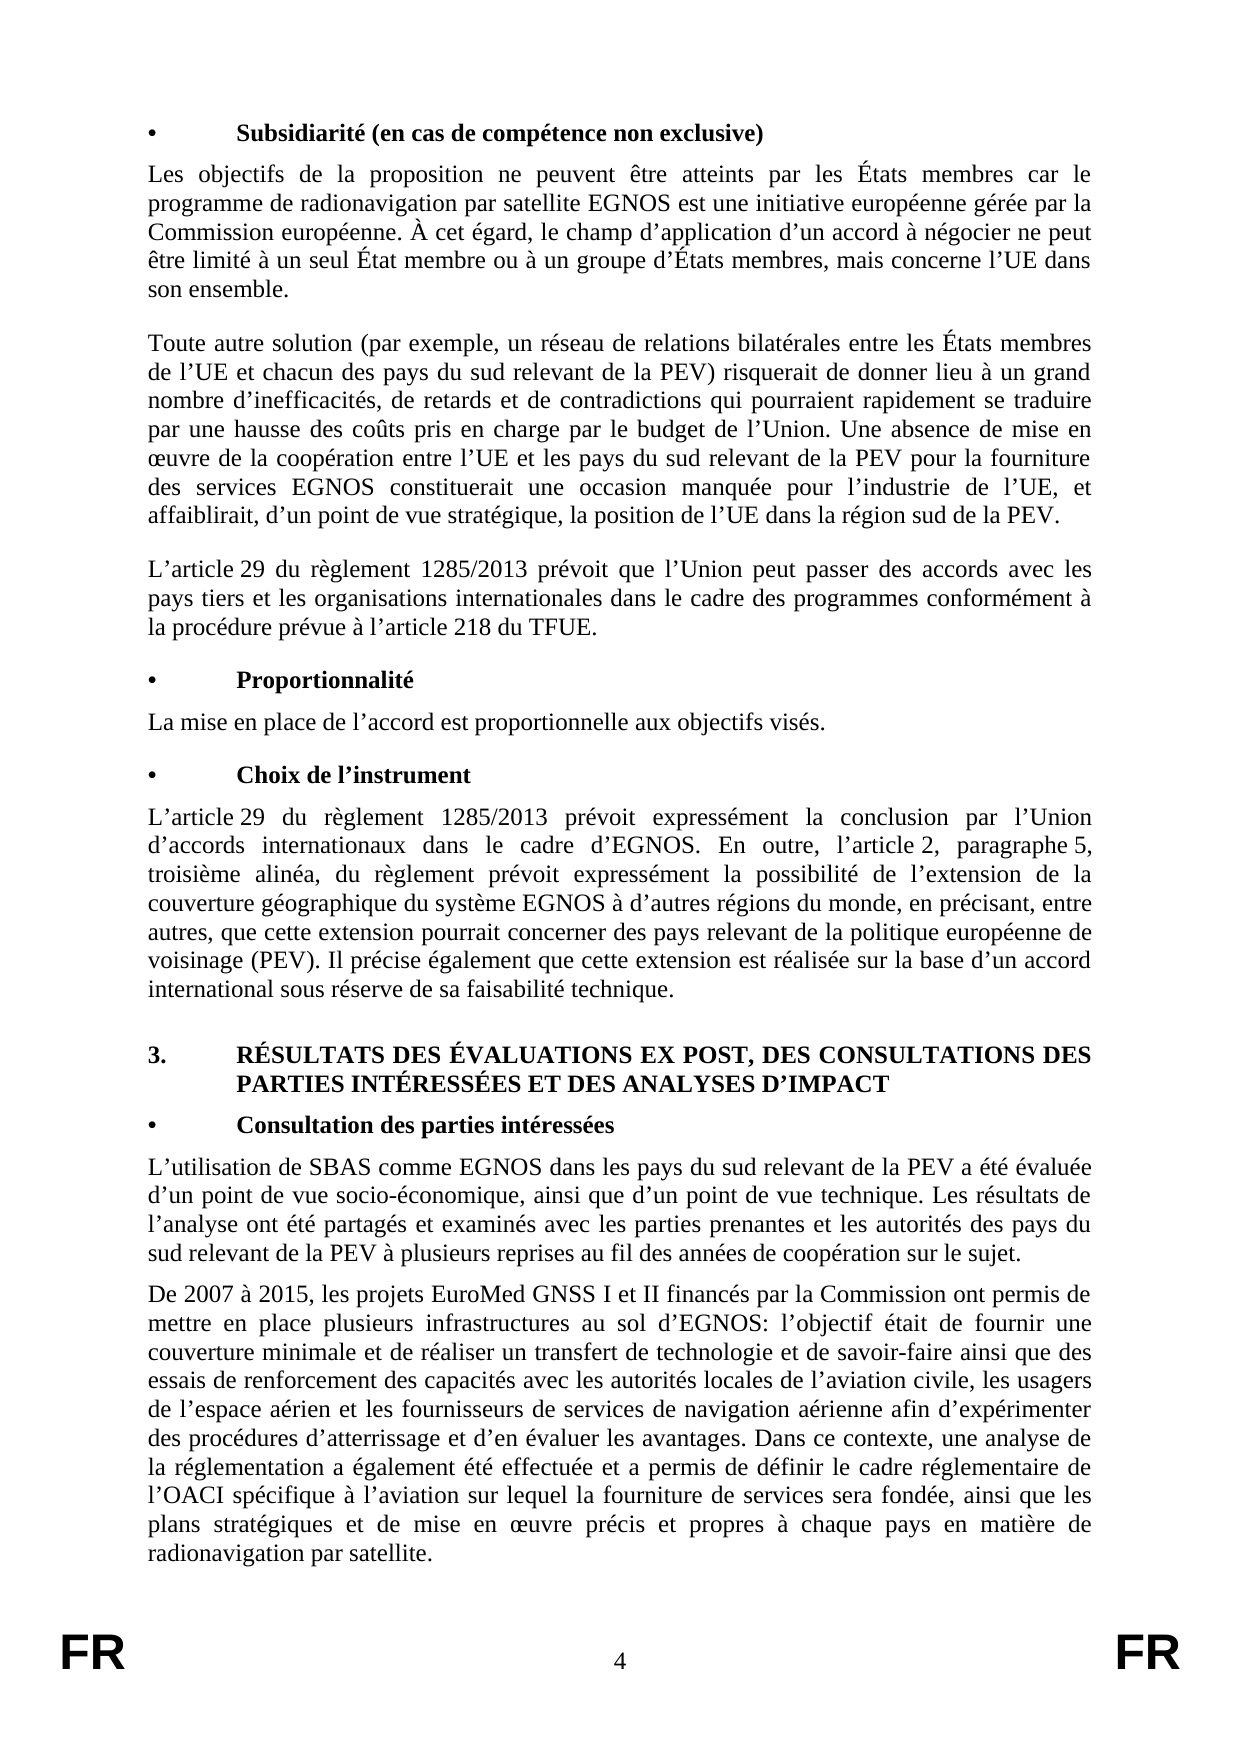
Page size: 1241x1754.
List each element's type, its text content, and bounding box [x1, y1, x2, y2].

text L’utilisation de SBAS comme EGNOS dans les pays du sud relevant de la PEV a été évaluée d’un point de vue socio-économique, ainsi que d’un point de vue technique. Les résultats de l’analyse ont été partagés et examinés avec les parties prenantes et les autorités des pays du sud relevant de la PEV à plusieurs reprises au fil des années de coopération sur le sujet. [148, 1152, 1093, 1267]
text Les objectifs de la proposition ne peuvent être atteints par les États membres car le programme de radionavigation par satellite EGNOS est une initiative européenne gérée par la Commission européenne. À cet égard, le champ d’application d’un accord à négocier ne peut être limité à un seul État membre ou à un groupe d’États membres, mais concerne l’UE dans son ensemble. [148, 159, 1093, 303]
text L’article 29 du règlement 1285/2013 prévoit expressément la conclusion par l’Union d’accords internationaux dans le cadre d’EGNOS. En outre, l’article 2, paragraphe 5, troisième alinéa, du règlement prévoit expressément la possibilité de l’extension de la couverture géographique du système EGNOS à d’autres régions du monde, en précisant, entre autres, que cette extension pourrait concerner des pays relevant de la politique européenne de voisinage (PEV). Il précise également que cette extension est réalisée sur la base d’un accord international sous réserve de sa faisabilité technique. [148, 802, 1093, 1003]
text La mise en place de l’accord est proportionnelle aux objectifs visés. [148, 707, 1093, 736]
text Toute autre solution (par exemple, un réseau de relations bilatérales entre les États membres de l’UE et chacun des pays du sud relevant de la PEV) risquerait de donner lieu à un grand nombre d’inefficacités, de retards et de contradictions qui pourraient rapidement se traduire par une hausse des coûts pris en charge par le budget de l’Union. Une absence de mise en œuvre de la coopération entre l’UE et les pays du sud relevant de la PEV pour la fourniture des services EGNOS constituerait une occasion manquée pour l’industrie de l’UE, et affaiblirait, d’un point de vue stratégique, la position de l’UE dans la région sud de la PEV. [148, 328, 1093, 529]
subtitle • Proportionnalité [148, 666, 1093, 694]
text De 2007 à 2015, les projets EuroMed GNSS I et II financés par la Commission ont permis de mettre en place plusieurs infrastructures au sol d’EGNOS: l’objectif était de fournir une couverture minimale et de réaliser un transfert de technologie et de savoir-faire ainsi que des essais de renforcement des capacités avec les autorités locales de l’aviation civile, les usagers de l’espace aérien et les fournisseurs de services de navigation aérienne afin d’expérimenter des procédures d’atterrissage et d’en évaluer les avantages. Dans ce contexte, une analyse de la réglementation a également été effectuée et a permis de définir le cadre réglementaire de l’OACI spécifique à l’aviation sur lequel la fourniture de services sera fondée, ainsi que les plans stratégiques et de mise en œuvre précis et propres à chaque pays en matière de radionavigation par satellite. [148, 1279, 1093, 1567]
text L’article 29 du règlement 1285/2013 prévoit que l’Union peut passer des accords avec les pays tiers et les organisations internationales dans le cadre des programmes conformément à la procédure prévue à l’article 218 du TFUE. [148, 554, 1093, 641]
subtitle • Subsidiarité (en cas de compétence non exclusive) [148, 118, 1093, 147]
subtitle • Consultation des parties intéressées [148, 1111, 1093, 1139]
subtitle 3. RÉSULTATS DES ÉVALUATIONS EX POST, DES CONSULTATIONS DES PARTIES INTÉRESSÉES ET DES ANALYSES D’IMPACT [148, 1041, 1093, 1098]
subtitle • Choix de l’instrument [148, 761, 1093, 789]
